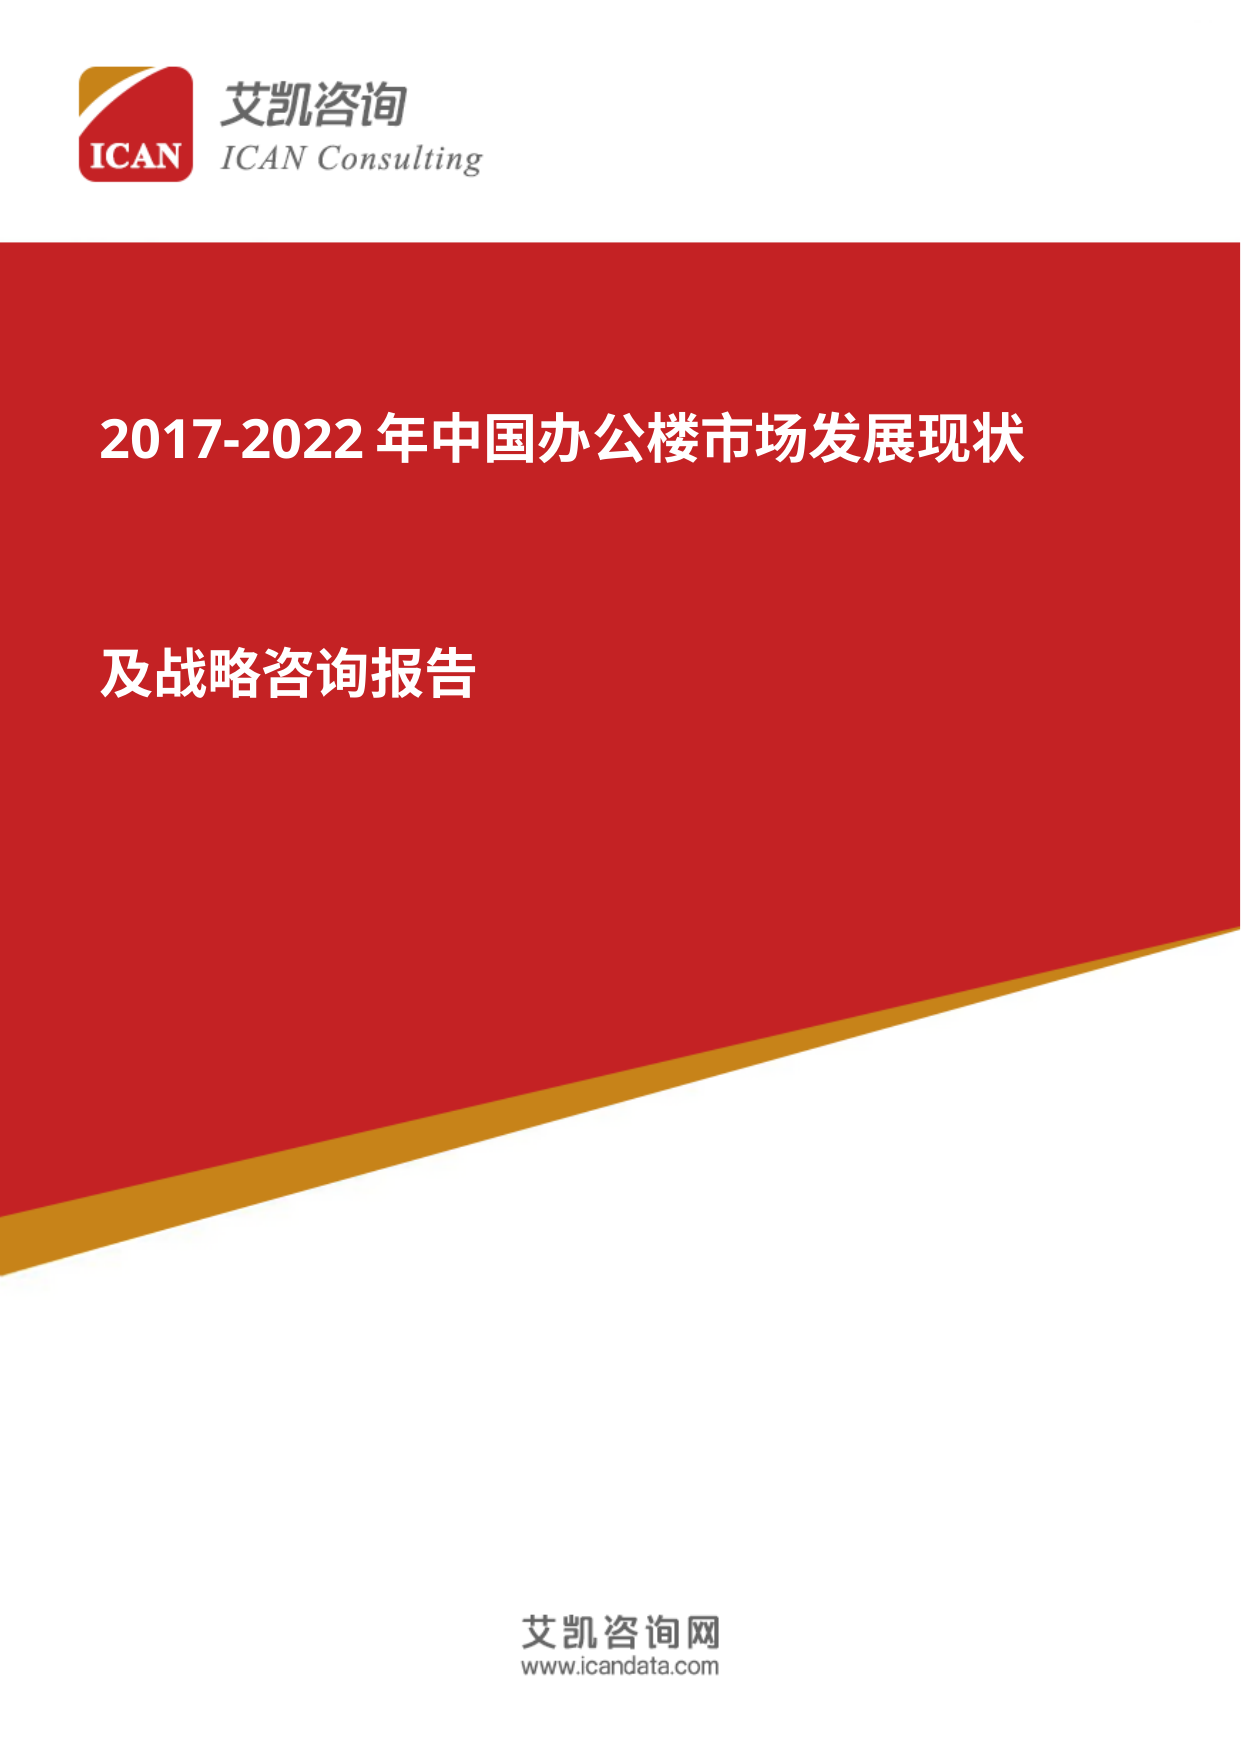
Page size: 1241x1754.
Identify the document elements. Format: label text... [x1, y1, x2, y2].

subtitle 2017-2022年中国办公楼市场发展现状及战略咨询报告 [99, 386, 1053, 718]
picture [0, 5, 1241, 1754]
